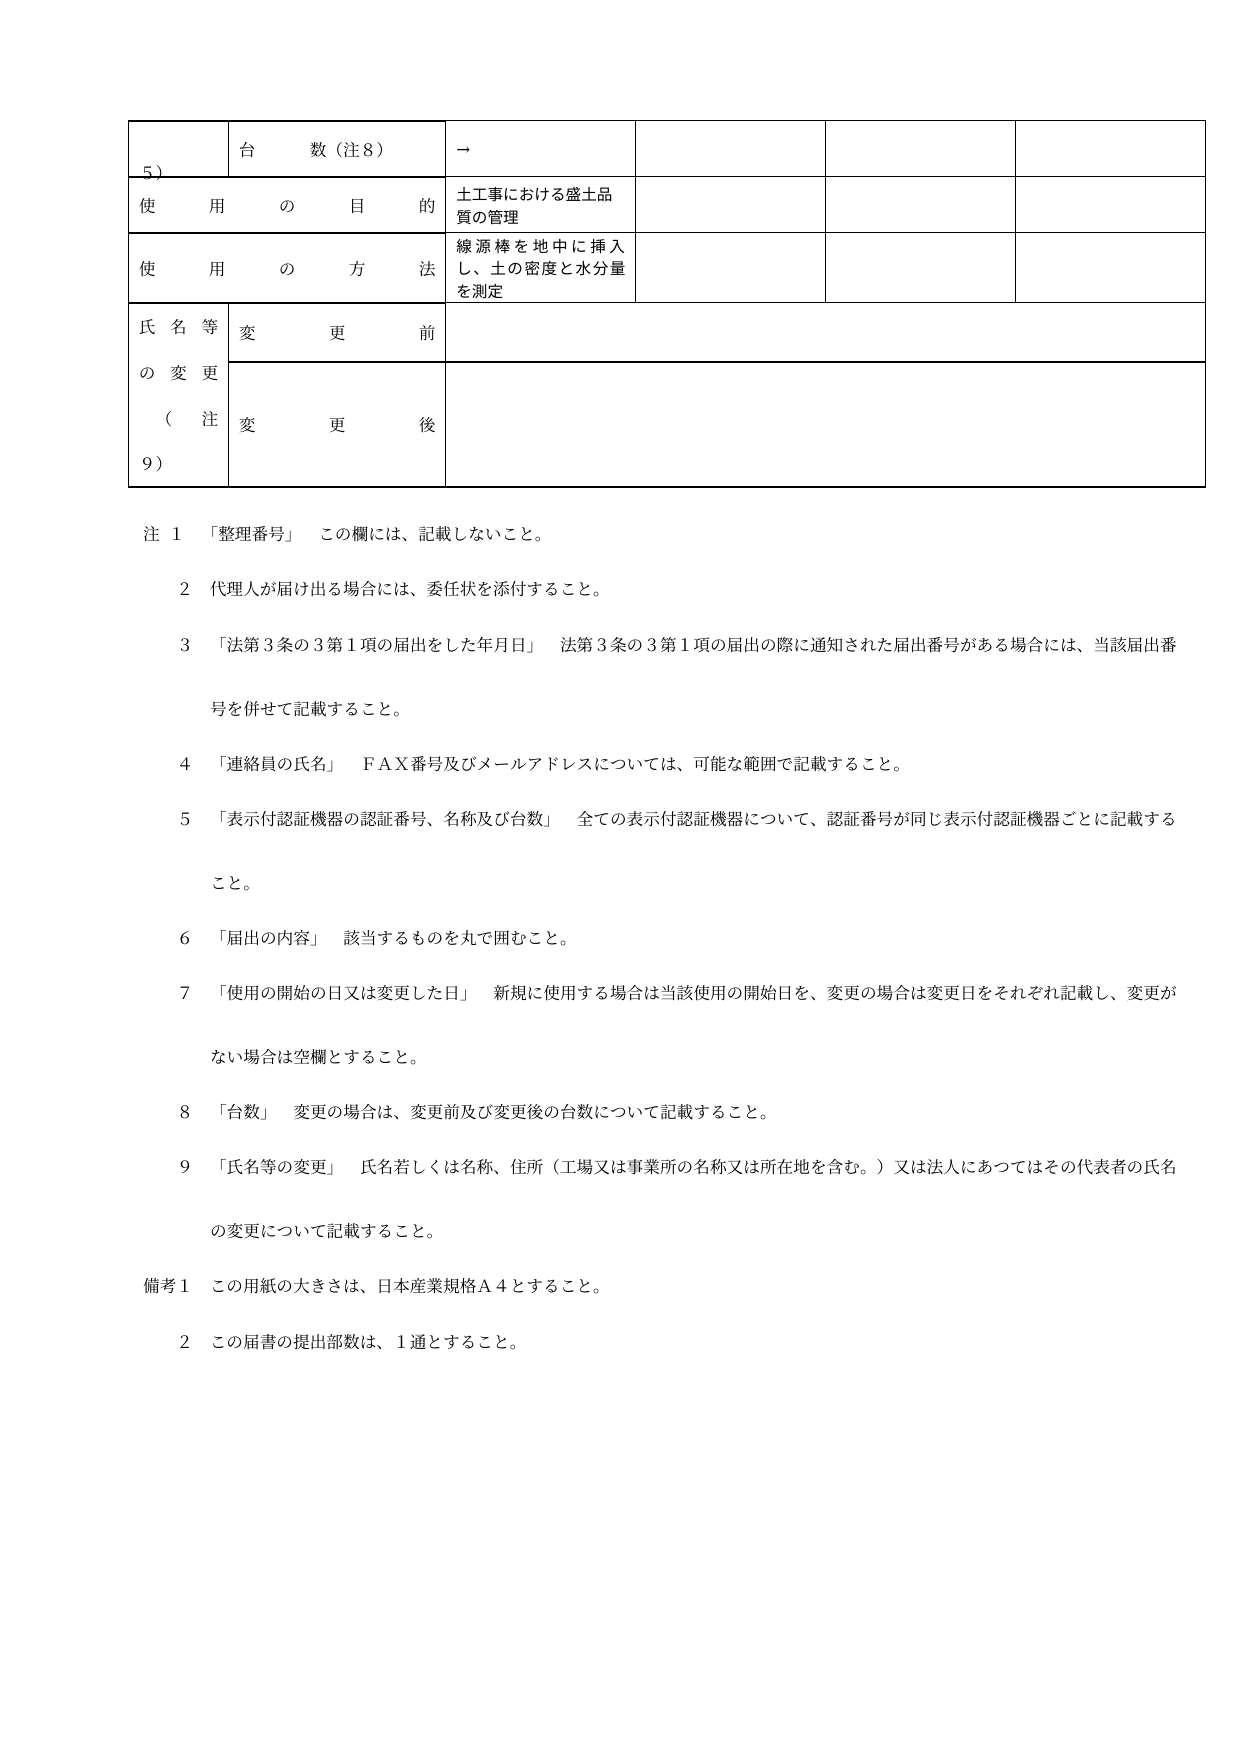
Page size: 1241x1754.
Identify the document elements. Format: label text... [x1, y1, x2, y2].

table_cell [446, 363, 1205, 486]
table_cell [826, 121, 1015, 176]
table_cell [636, 121, 825, 176]
table_cell [826, 177, 1015, 232]
text 備考１ この用紙の大きさは、日本産業規格Ａ４とすること。 [143, 1263, 1191, 1308]
table_cell [1016, 121, 1205, 176]
text ２ 代理人が届け出る場合には、委任状を添付すること。 [143, 566, 1191, 611]
text ３ 「法第３条の３第１項の届出をした年月日」 法第３条の３第１項の届出の際に通知された届出番号がある場合には、当該届出番号を併せて記載すること。 [176, 621, 1191, 731]
table_cell 使用の目的 [129, 178, 445, 232]
text ８ 「台数」 変更の場合は、変更前及び変更後の台数について記載すること。 [176, 1089, 1191, 1134]
table_cell 変更後 [229, 363, 445, 486]
table_cell 土工事における盛土品質の管理 [446, 177, 635, 232]
text ９ 「氏名等の変更」 氏名若しくは名称、住所（工場又は事業所の名称又は所在地を含む。）又は法人にあつてはその代表者の氏名の変更について記載すること。 [176, 1144, 1191, 1253]
table_cell [1016, 177, 1205, 232]
table_cell 使用の方法 [129, 234, 445, 302]
table_cell 台数（注８） [229, 122, 445, 176]
text ７ 「使用の開始の日又は変更した日」 新規に使用する場合は当該使用の開始日を、変更の場合は変更日をそれぞれ記載し、変更がない場合は空欄とすること。 [176, 969, 1191, 1079]
table_cell [1016, 233, 1205, 302]
table_cell [636, 177, 825, 232]
text ４ 「連絡員の氏名」 ＦＡＸ番号及びメールアドレスについては、可能な範囲で記載すること。 [176, 740, 1191, 786]
table_cell → [446, 121, 635, 176]
table_cell 線源棒を地中に挿入し、土の密度と水分量を測定 [446, 233, 635, 302]
text ６ 「届出の内容」 該当するものを丸で囲むこと。 [176, 914, 1191, 960]
table_cell [636, 233, 825, 302]
table_cell 氏名等 の変更 （注９） [129, 304, 228, 486]
text ２ この届書の提出部数は、１通とすること。 [143, 1318, 1191, 1364]
table_cell [446, 303, 1205, 361]
table_cell 変更前 [229, 304, 445, 361]
text ５ 「表示付認証機器の認証番号、名称及び台数」 全ての表示付認証機器について、認証番号が同じ表示付認証機器ごとに記載すること。 [176, 795, 1191, 905]
text 注 １ 「整理番号」 この欄には、記載しないこと。 [143, 511, 1191, 556]
table_cell [826, 233, 1015, 302]
